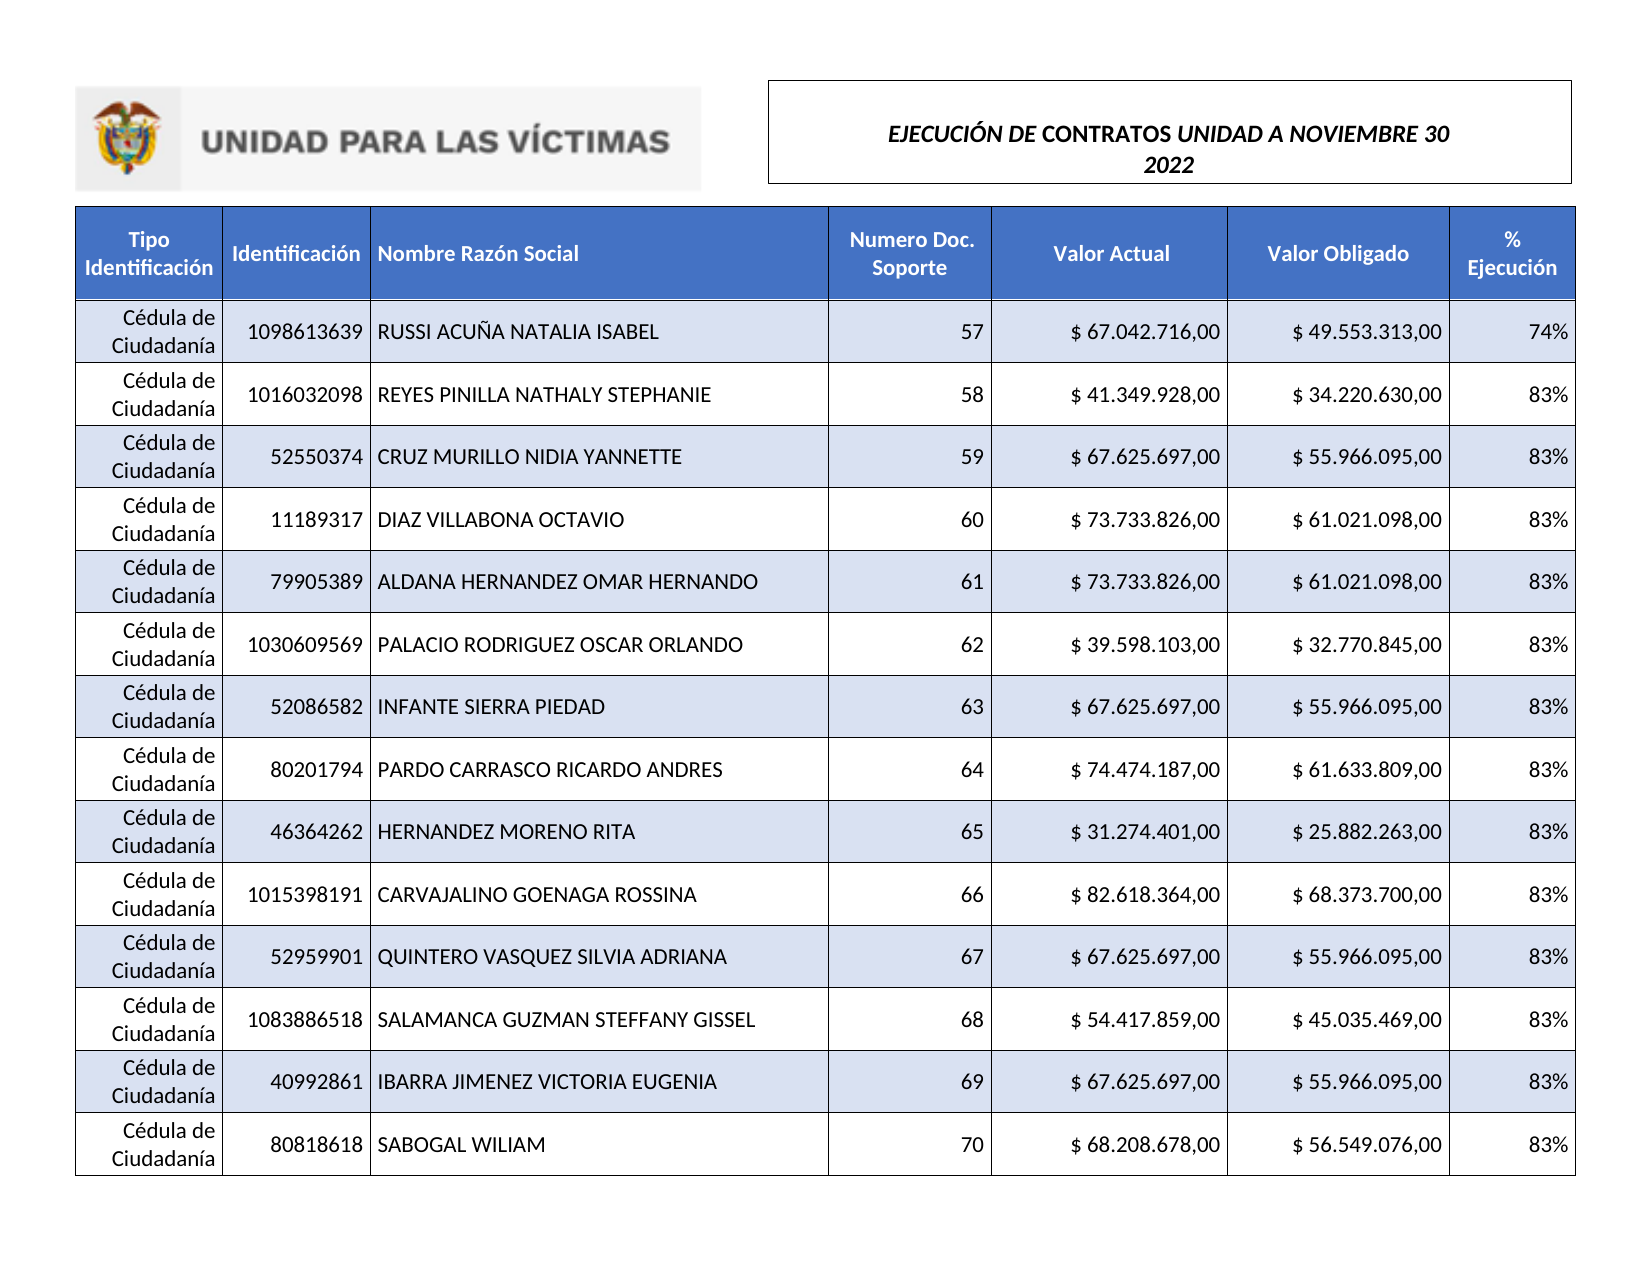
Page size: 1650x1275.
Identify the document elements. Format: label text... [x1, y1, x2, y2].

table_cell $ 67.625.697,00 [992, 1051, 1227, 1112]
table_cell 83% [1450, 801, 1575, 862]
table_cell RUSSI ACUÑA NATALIA ISABEL [371, 301, 828, 362]
table_cell Cédula de Ciudadanía [76, 738, 222, 799]
table_cell 83% [1450, 738, 1575, 799]
table_cell $ 49.553.313,00 [1228, 301, 1449, 362]
table_cell DIAZ VILLABONA OCTAVIO [371, 488, 828, 549]
table_header Valor Actual [992, 207, 1227, 299]
table_cell 83% [1450, 1051, 1575, 1112]
table_cell $ 45.035.469,00 [1228, 988, 1449, 1049]
table_cell Cédula de Ciudadanía [76, 301, 222, 362]
table_cell $ 73.733.826,00 [992, 488, 1227, 549]
table_cell 1083886518 [223, 988, 370, 1049]
table_cell $ 55.966.095,00 [1228, 426, 1449, 487]
table_cell $ 25.882.263,00 [1228, 801, 1449, 862]
table_cell 63 [829, 676, 991, 737]
picture [75, 73, 702, 206]
table_cell Cédula de Ciudadanía [76, 426, 222, 487]
table_cell 52550374 [223, 426, 370, 487]
table_cell $ 39.598.103,00 [992, 613, 1227, 674]
table_cell $ 61.021.098,00 [1228, 488, 1449, 549]
table_cell PALACIO RODRIGUEZ OSCAR ORLANDO [371, 613, 828, 674]
table_cell 67 [829, 926, 991, 987]
table_cell 74% [1450, 301, 1575, 362]
table_cell QUINTERO VASQUEZ SILVIA ADRIANA [371, 926, 828, 987]
table_cell $ 67.042.716,00 [992, 301, 1227, 362]
table_cell $ 56.549.076,00 [1228, 1113, 1449, 1174]
table_cell 62 [829, 613, 991, 674]
table_cell 64 [829, 738, 991, 799]
table_cell 11189317 [223, 488, 370, 549]
table_cell CARVAJALINO GOENAGA ROSSINA [371, 863, 828, 924]
table_cell $ 61.633.809,00 [1228, 738, 1449, 799]
table_header Numero Doc. Soporte [829, 207, 991, 299]
table_cell $ 67.625.697,00 [992, 676, 1227, 737]
table_cell Cédula de Ciudadanía [76, 676, 222, 737]
table_cell 58 [829, 363, 991, 424]
table_cell 40992861 [223, 1051, 370, 1112]
table_cell 83% [1450, 426, 1575, 487]
table_cell Cédula de Ciudadanía [76, 1113, 222, 1174]
table_cell 69 [829, 1051, 991, 1112]
table_cell 83% [1450, 676, 1575, 737]
table_cell 59 [829, 426, 991, 487]
table_cell 57 [829, 301, 991, 362]
table_cell 52959901 [223, 926, 370, 987]
table_cell Cédula de Ciudadanía [76, 613, 222, 674]
table_cell $ 55.966.095,00 [1228, 1051, 1449, 1112]
table_cell Cédula de Ciudadanía [76, 801, 222, 862]
table_cell $ 55.966.095,00 [1228, 676, 1449, 737]
table_cell $ 54.417.859,00 [992, 988, 1227, 1049]
table_cell $ 34.220.630,00 [1228, 363, 1449, 424]
table_cell $ 68.208.678,00 [992, 1113, 1227, 1174]
table_cell 61 [829, 551, 991, 612]
table_cell Cédula de Ciudadanía [76, 363, 222, 424]
table_cell $ 31.274.401,00 [992, 801, 1227, 862]
table_cell 46364262 [223, 801, 370, 862]
table_cell Cédula de Ciudadanía [76, 926, 222, 987]
table_cell 1016032098 [223, 363, 370, 424]
table_cell REYES PINILLA NATHALY STEPHANIE [371, 363, 828, 424]
table_cell Cédula de Ciudadanía [76, 863, 222, 924]
table_cell $ 61.021.098,00 [1228, 551, 1449, 612]
table_cell $ 73.733.826,00 [992, 551, 1227, 612]
table_cell $ 55.966.095,00 [1228, 926, 1449, 987]
table_header Tipo Identificación [76, 207, 222, 299]
table_cell 1030609569 [223, 613, 370, 674]
table_cell 83% [1450, 551, 1575, 612]
table_cell 65 [829, 801, 991, 862]
table_cell $ 32.770.845,00 [1228, 613, 1449, 674]
table_cell 83% [1450, 988, 1575, 1049]
table_cell 1098613639 [223, 301, 370, 362]
table_header % Ejecución [1450, 207, 1575, 299]
table_cell $ 67.625.697,00 [992, 926, 1227, 987]
table_cell $ 74.474.187,00 [992, 738, 1227, 799]
table_cell 83% [1450, 363, 1575, 424]
table_cell 68 [829, 988, 991, 1049]
table_cell 83% [1450, 488, 1575, 549]
table_cell SABOGAL WILIAM [371, 1113, 828, 1174]
table_cell HERNANDEZ MORENO RITA [371, 801, 828, 862]
table_cell SALAMANCA GUZMAN STEFFANY GISSEL [371, 988, 828, 1049]
table_cell $ 82.618.364,00 [992, 863, 1227, 924]
table_cell 83% [1450, 926, 1575, 987]
table_cell 80201794 [223, 738, 370, 799]
table_cell Cédula de Ciudadanía [76, 488, 222, 549]
table_cell ALDANA HERNANDEZ OMAR HERNANDO [371, 551, 828, 612]
table_cell 83% [1450, 1113, 1575, 1174]
table_cell 80818618 [223, 1113, 370, 1174]
table_cell $ 68.373.700,00 [1228, 863, 1449, 924]
table_cell Cédula de Ciudadanía [76, 551, 222, 612]
table_cell CRUZ MURILLO NIDIA YANNETTE [371, 426, 828, 487]
table_header Nombre Razón Social [371, 207, 828, 299]
table_cell INFANTE SIERRA PIEDAD [371, 676, 828, 737]
table_cell IBARRA JIMENEZ VICTORIA EUGENIA [371, 1051, 828, 1112]
table_cell 60 [829, 488, 991, 549]
table_cell 83% [1450, 863, 1575, 924]
table_cell 83% [1450, 613, 1575, 674]
table_cell $ 67.625.697,00 [992, 426, 1227, 487]
table_cell Cédula de Ciudadanía [76, 1051, 222, 1112]
table_cell 1015398191 [223, 863, 370, 924]
table_cell PARDO CARRASCO RICARDO ANDRES [371, 738, 828, 799]
table_cell $ 41.349.928,00 [992, 363, 1227, 424]
table_cell 66 [829, 863, 991, 924]
table_cell 52086582 [223, 676, 370, 737]
table_header Valor Obligado [1228, 207, 1449, 299]
table_cell Cédula de Ciudadanía [76, 988, 222, 1049]
table_cell 70 [829, 1113, 991, 1174]
table_cell 79905389 [223, 551, 370, 612]
table_header Identificación [223, 207, 370, 299]
